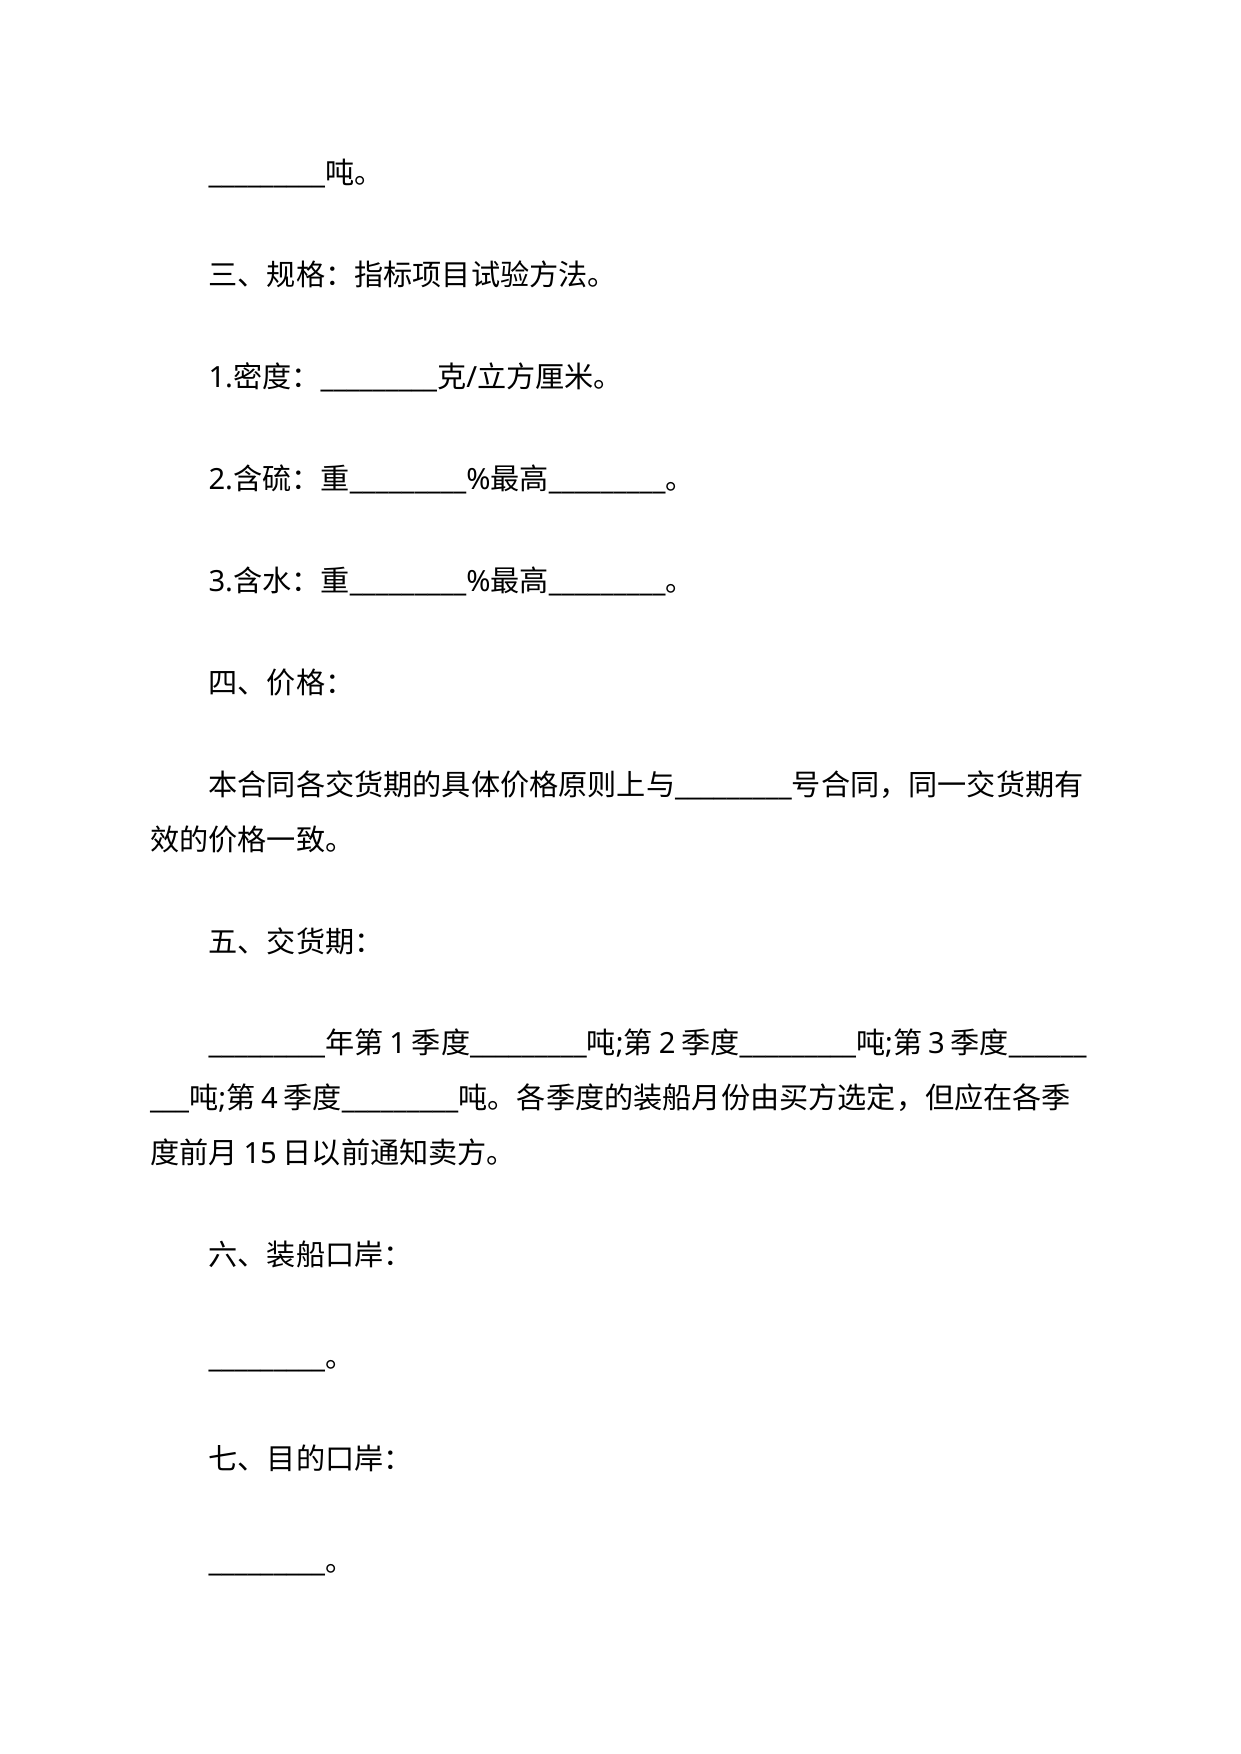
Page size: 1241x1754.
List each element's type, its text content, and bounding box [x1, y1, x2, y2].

text _________年第1季度_________吨;第2季度_________吨;第3季度_________吨;第4季度_________吨。各季度的装船月份由买方选定，但应在各季度前月15日以前通知卖方。 [150, 1020, 1090, 1172]
text 1.密度：_________克/立方厘米。 [150, 354, 1090, 396]
text 六、装船口岸： [150, 1232, 1090, 1274]
text _________。 [150, 1334, 1090, 1376]
text _________吨。 [150, 150, 1090, 192]
text 五、交货期： [150, 918, 1090, 961]
text 三、规格：指标项目试验方法。 [150, 252, 1090, 294]
text 3.含水：重_________%最高_________。 [150, 558, 1090, 600]
text 四、价格： [150, 660, 1090, 702]
text _________。 [150, 1537, 1090, 1580]
text 本合同各交货期的具体价格原则上与_________号合同，同一交货期有效的价格一致。 [150, 761, 1090, 859]
text 2.含硫：重_________%最高_________。 [150, 456, 1090, 498]
text 七、目的口岸： [150, 1436, 1090, 1478]
